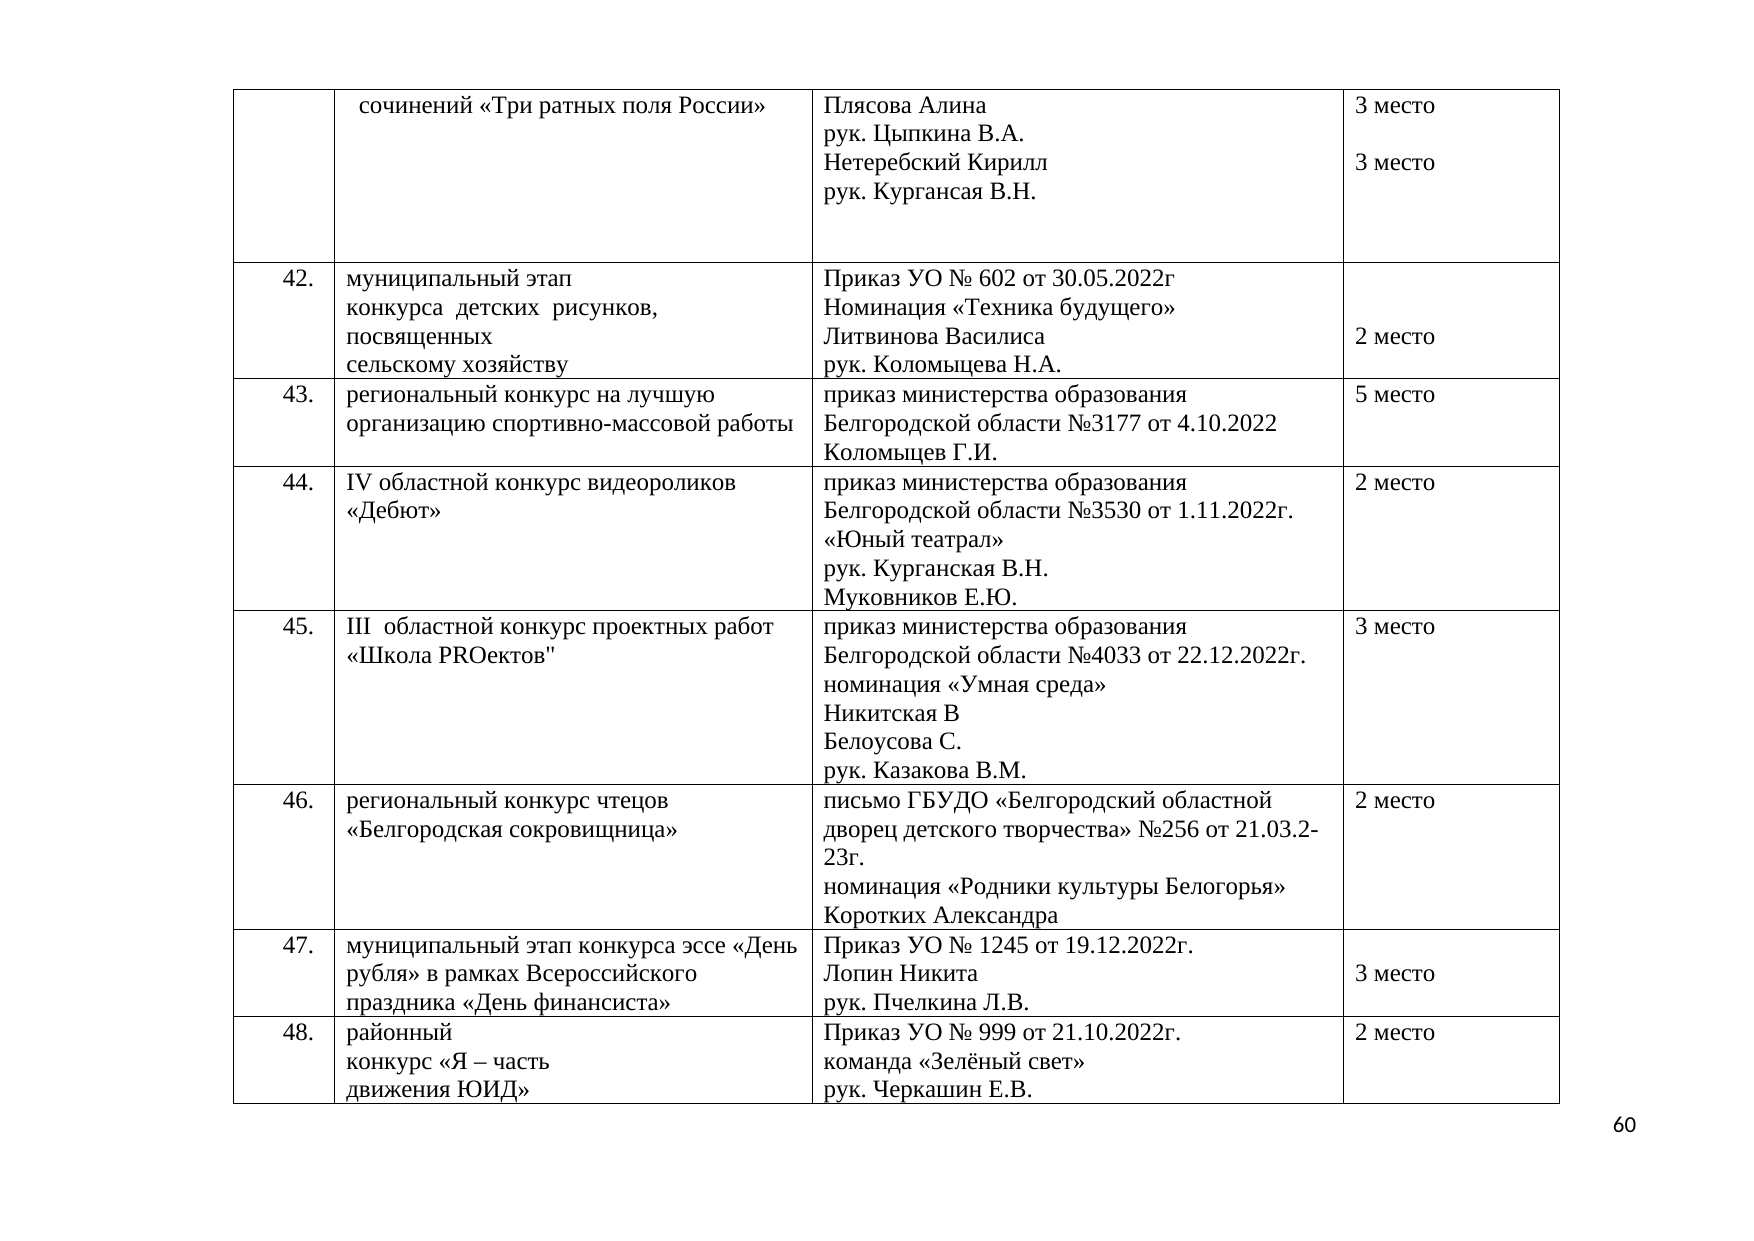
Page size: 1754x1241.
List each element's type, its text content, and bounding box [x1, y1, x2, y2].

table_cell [335, 90, 812, 262]
table_cell [234, 90, 334, 262]
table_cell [813, 90, 1343, 262]
table_cell 2 место [1344, 785, 1559, 929]
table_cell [335, 1017, 812, 1103]
table_cell муниципальный этап конкурса эссе «День рубля» в рамках Всероссийского праздника «День финансиста» [335, 930, 812, 1016]
table_cell приказ министерства образования Белгородской области №3177 от 4.10.2022 Коломыцев Г.И. [813, 379, 1343, 466]
table_cell 2 место [1344, 263, 1559, 378]
table_cell 2 место [1344, 1017, 1559, 1103]
table_cell [234, 785, 334, 929]
table_cell региональный конкурс чтецов «Белгородская сокровищница» [335, 785, 812, 929]
table_cell приказ министерства образования Белгородской области №3530 от 1.11.2022г. «Юный театрал» рук. Курганская В.Н. Муковников Е.Ю. [813, 467, 1343, 610]
table_cell [234, 263, 334, 378]
table_cell 3 место [1344, 930, 1559, 1016]
table_cell 2 место [1344, 467, 1559, 610]
table_cell [234, 611, 334, 784]
table_cell 3 место [1344, 611, 1559, 784]
table_cell [234, 467, 334, 610]
table_cell III областной конкурс проектных работ «Школа PROектов" [335, 611, 812, 784]
table_cell 5 место [1344, 379, 1559, 466]
table_cell Приказ УО № 602 от 30.05.2022г Номинация «Техника будущего» Литвинова Василиса рук. Коломыцева Н.А. [813, 263, 1343, 378]
table_cell 3 место 3 место [1344, 90, 1559, 262]
table_cell [234, 930, 334, 1016]
table_cell IV областной конкурс видеороликов «Дебют» [335, 467, 812, 610]
table_cell письмо ГБУДО «Белгородский областной дворец детского творчества» №256 от 21.03.2-23г. номинация «Родники культуры Белогорья» Коротких Александра [813, 785, 1343, 929]
table_cell [234, 379, 334, 466]
table_cell [234, 1017, 334, 1103]
table_cell приказ министерства образования Белгородской области №4033 от 22.12.2022г. номинация «Умная среда» Никитская В Белоусова С. рук. Казакова В.М. [813, 611, 1343, 784]
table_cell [813, 1017, 1343, 1103]
table_cell региональный конкурс на лучшую организацию спортивно-массовой работы [335, 379, 812, 466]
table_cell муниципальный этап конкурса детских рисунков, посвященных сельскому хозяйству [335, 263, 812, 378]
table_cell Приказ УО № 1245 от 19.12.2022г. Лопин Никита рук. Пчелкина Л.В. [813, 930, 1343, 1016]
